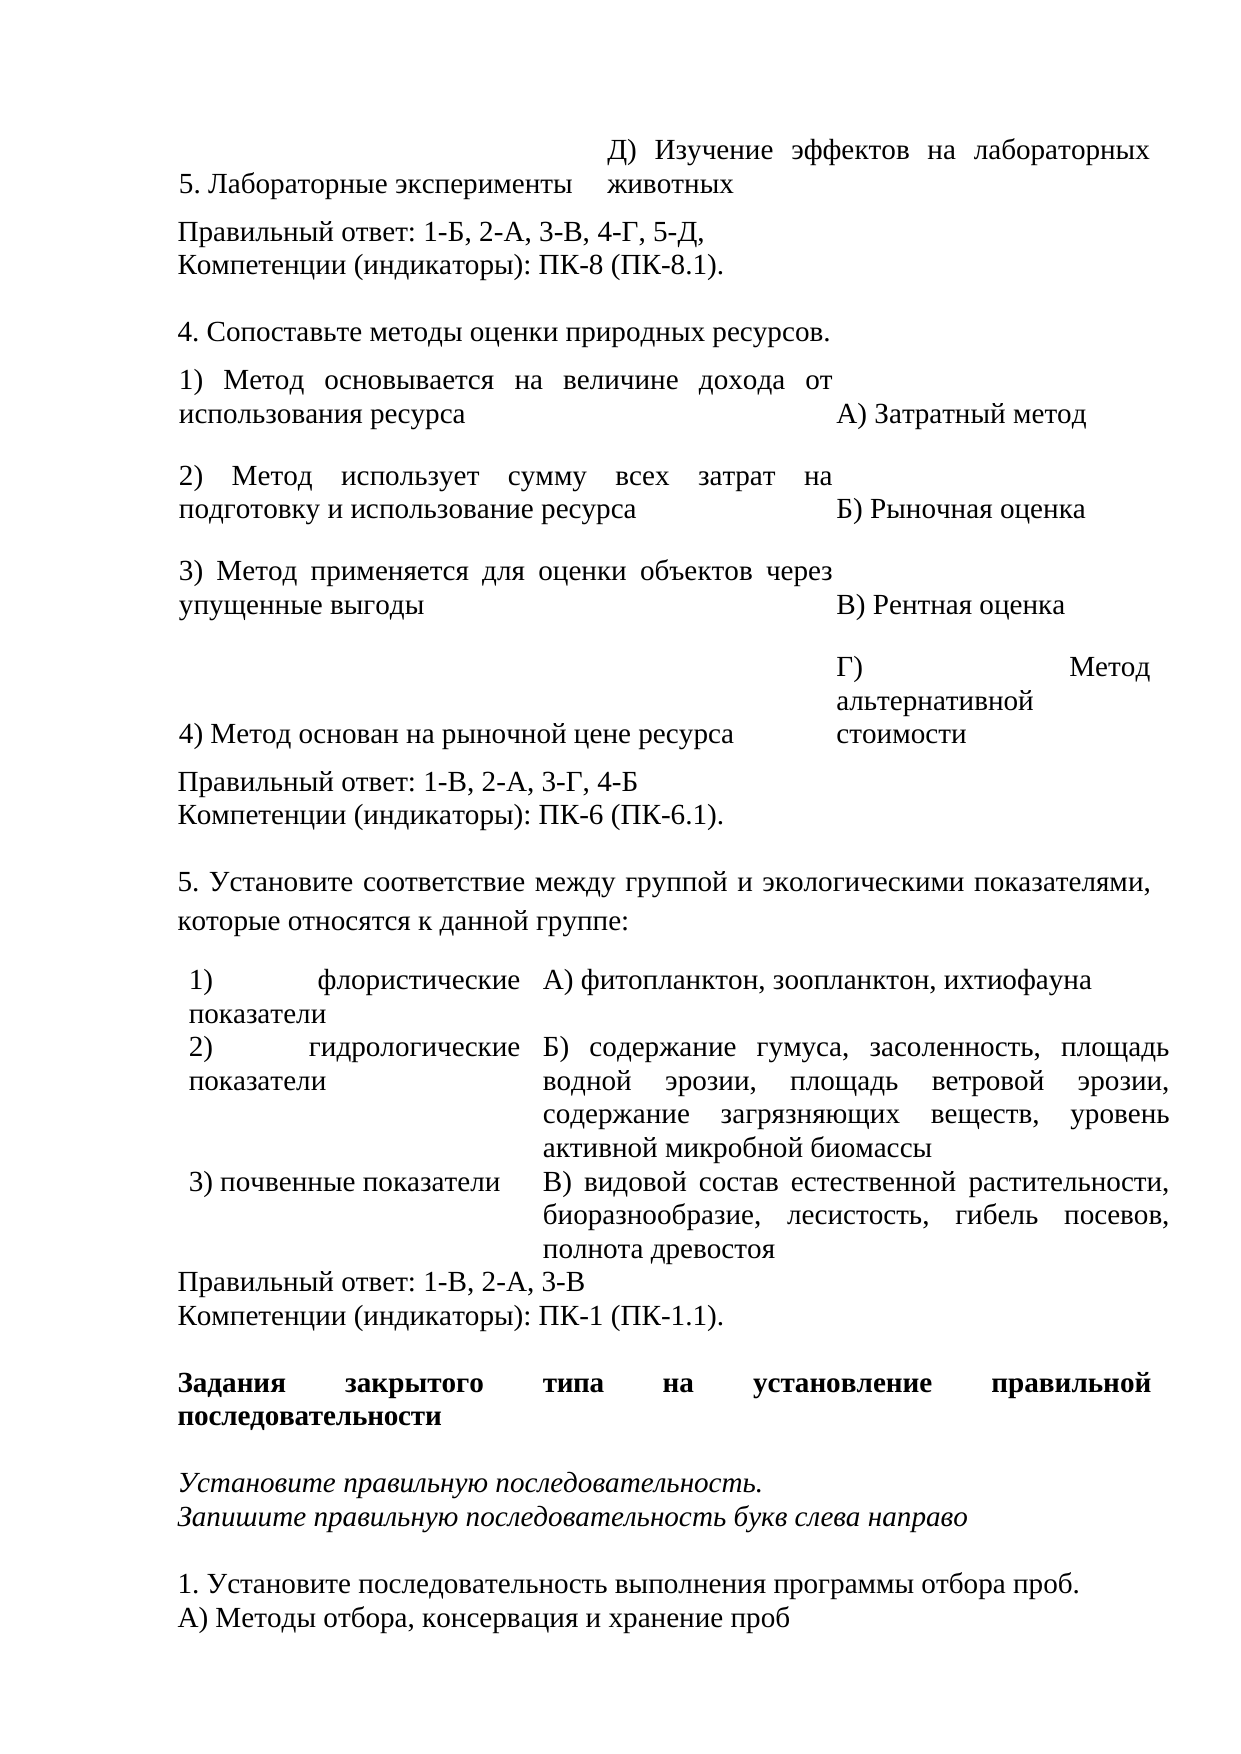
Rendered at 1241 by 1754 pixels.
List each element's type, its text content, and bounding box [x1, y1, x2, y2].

text Установите правильную последовательность. [177, 1466, 1152, 1499]
text Компетенции (индикаторы): ПК-8 (ПК-8.1). [177, 247, 1152, 281]
table_cell 3) почвенные показатели [177, 1164, 531, 1264]
table_cell Г) Метод альтернативной стоимости [835, 635, 1152, 764]
table_header А) Затратный метод [835, 348, 1152, 443]
text Правильный ответ: 1-Б, 2-А, 3-В, 4-Г, 5-Д, [177, 214, 1152, 247]
table_cell В) Рентная оценка [835, 539, 1152, 635]
table_header 1) флористические показатели [177, 963, 531, 1029]
table_cell 3) Метод применяется для оценки объектов через упущенные выгоды [177, 539, 835, 635]
table_cell Б) Рыночная оценка [835, 444, 1152, 539]
table_cell 2) гидрологические показатели [177, 1030, 531, 1164]
text 1. Установите последовательность выполнения программы отбора проб. [177, 1566, 1152, 1600]
table_cell 4) Метод основан на рыночной цене ресурса [177, 635, 835, 764]
text А) Методы отбора, консервация и хранение проб [177, 1600, 1152, 1633]
text Правильный ответ: 1-В, 2-А, 3-В [177, 1264, 1152, 1298]
table_cell Д) Изучение эффектов на лабораторных животных [606, 118, 1152, 214]
table_cell Б) содержание гумуса, засоленность, площадь водной эрозии, площадь ветровой эрозии, содержание загрязняющих веществ, уровень активной микробной биомассы [531, 1030, 1181, 1164]
text 5. Установите соответствие между группой и экологическими показателями, которые относятся к данной группе: [177, 864, 1152, 937]
table_cell В) видовой состав естественной растительности, биоразнообразие, лесистость, гибель посевов, полнота древостоя [531, 1164, 1181, 1264]
text Правильный ответ: 1-В, 2-А, 3-Г, 4-Б [177, 764, 1152, 797]
table_header А) фитопланктон, зоопланктон, ихтиофауна [531, 963, 1181, 1029]
table_header 1) Метод основывается на величине дохода от использования ресурса [177, 348, 835, 443]
table_cell 5. Лабораторные эксперименты [177, 118, 606, 214]
text Компетенции (индикаторы): ПК-6 (ПК-6.1). [177, 797, 1152, 831]
text Запишите правильную последовательность букв слева направо [177, 1499, 1152, 1533]
table_cell 2) Метод использует сумму всех затрат на подготовку и использование ресурса [177, 444, 835, 539]
text 4. Сопоставьте методы оценки природных ресурсов. [177, 314, 1152, 348]
text Компетенции (индикаторы): ПК-1 (ПК-1.1). [177, 1298, 1152, 1331]
text Задания закрытого типа на установление правильной последовательности [177, 1365, 1152, 1432]
